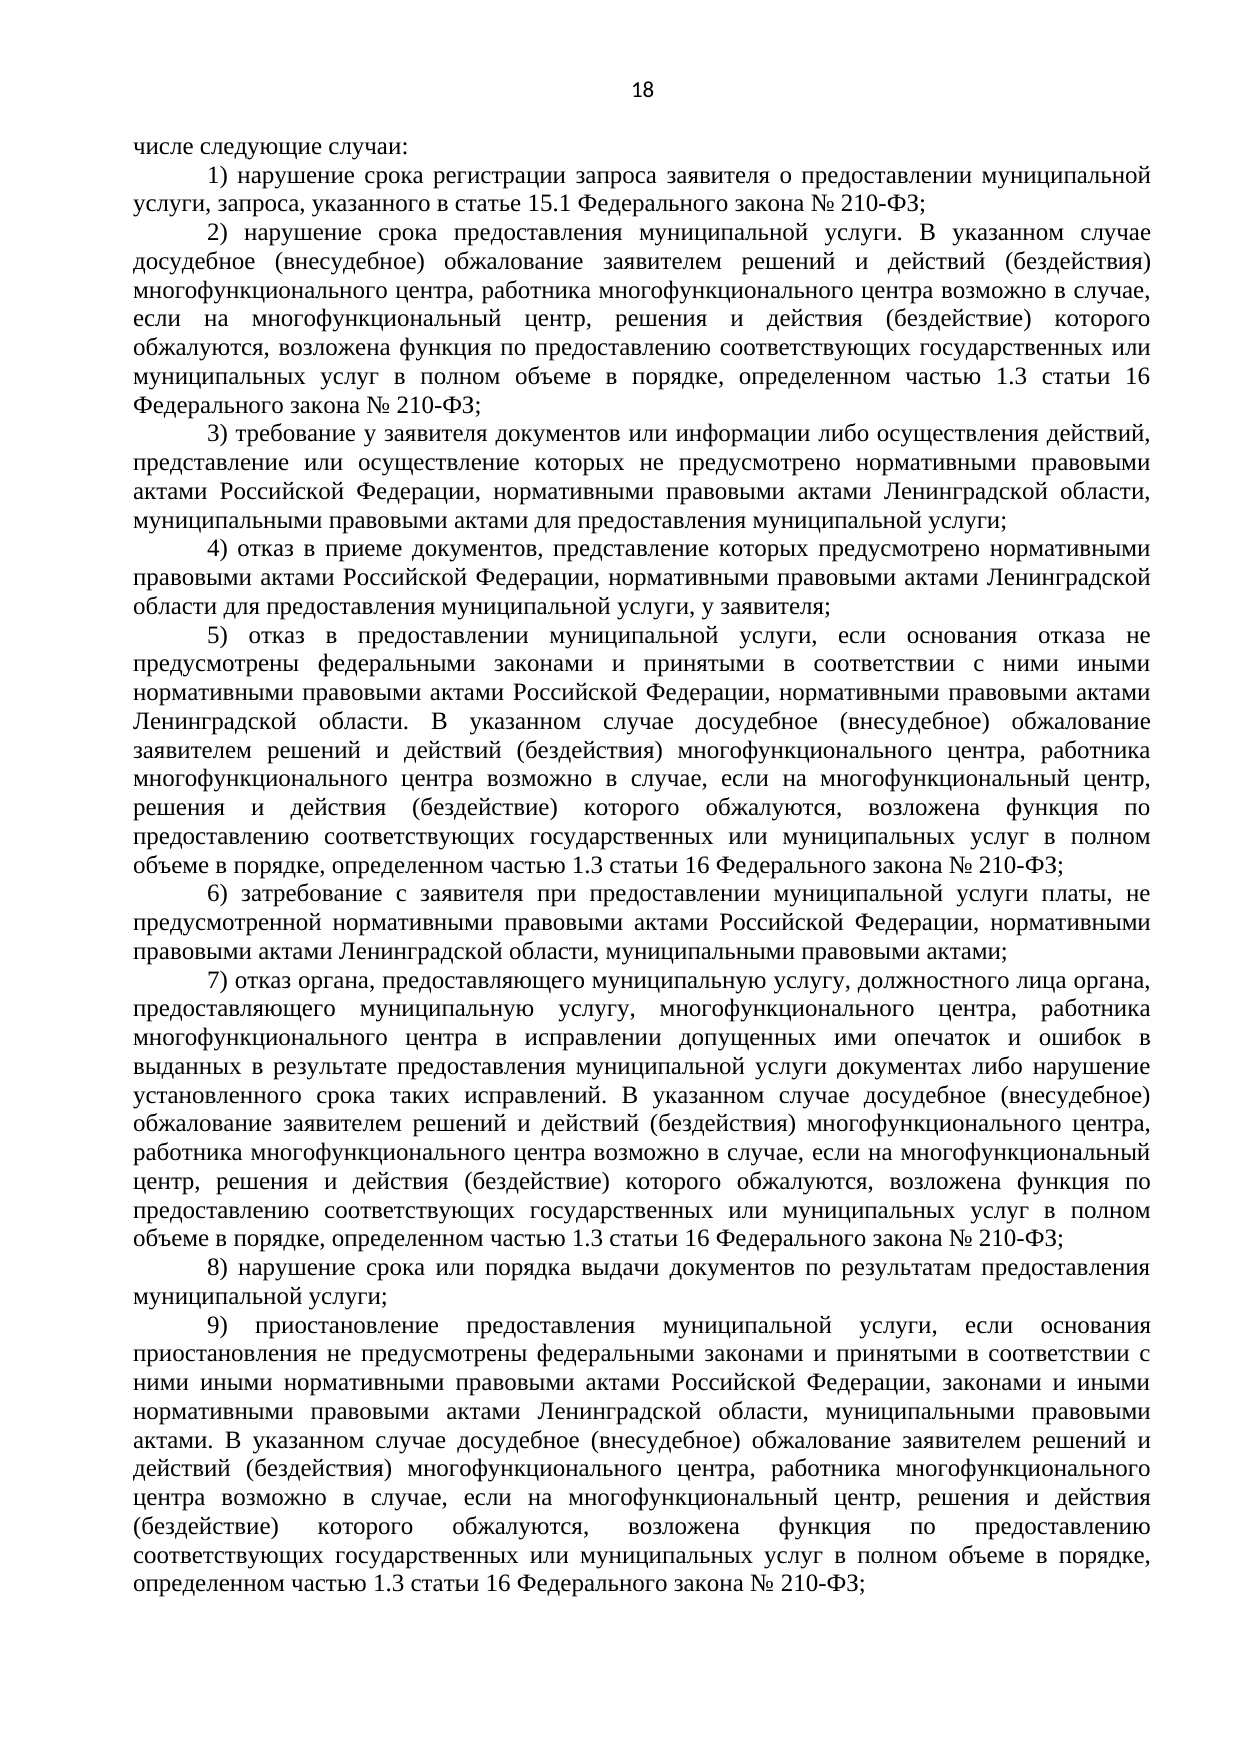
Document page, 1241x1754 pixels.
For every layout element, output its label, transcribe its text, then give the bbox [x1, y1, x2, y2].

text 7) отказ органа, предоставляющего муниципальную услугу, должностного лица органа, предоставляющего муниципальную услугу, многофункционального центра, работника многофункционального центра в исправлении допущенных ими опечаток и ошибок в выданных в результате предоставления муниципальной услуги документах либо нарушение установленного срока таких исправлений. В указанном случае досудебное (внесудебное) обжалование заявителем решений и действий (бездействия) многофункционального центра, работника многофункционального центра возможно в случае, если на многофункциональный центр, решения и действия (бездействие) которого обжалуются, возложена функция по предоставлению соответствующих государственных или муниципальных услуг в полном объеме в порядке, определенном частью 1.3 статьи 16 Федерального закона № 210-ФЗ; [133, 965, 1152, 1252]
text 8) нарушение срока или порядка выдачи документов по результатам предоставления муниципальной услуги; [133, 1252, 1152, 1310]
text 1) нарушение срока регистрации запроса заявителя о предоставлении муниципальной услуги, запроса, указанного в статье 15.1 Федерального закона № 210-ФЗ; [133, 160, 1152, 217]
text 6) затребование с заявителя при предоставлении муниципальной услуги платы, не предусмотренной нормативными правовыми актами Российской Федерации, нормативными правовыми актами Ленинградской области, муниципальными правовыми актами; [133, 878, 1152, 965]
text 9) приостановление предоставления муниципальной услуги, если основания приостановления не предусмотрены федеральными законами и принятыми в соответствии с ними иными нормативными правовыми актами Российской Федерации, законами и иными нормативными правовыми актами Ленинградской области, муниципальными правовыми актами. В указанном случае досудебное (внесудебное) обжалование заявителем решений и действий (бездействия) многофункционального центра, работника многофункционального центра возможно в случае, если на многофункциональный центр, решения и действия (бездействие) которого обжалуются, возложена функция по предоставлению соответствующих государственных или муниципальных услуг в полном объеме в порядке, определенном частью 1.3 статьи 16 Федерального закона № 210-ФЗ; [133, 1310, 1152, 1597]
text 5) отказ в предоставлении муниципальной услуги, если основания отказа не предусмотрены федеральными законами и принятыми в соответствии с ними иными нормативными правовыми актами Российской Федерации, нормативными правовыми актами Ленинградской области. В указанном случае досудебное (внесудебное) обжалование заявителем решений и действий (бездействия) многофункционального центра, работника многофункционального центра возможно в случае, если на многофункциональный центр, решения и действия (бездействие) которого обжалуются, возложена функция по предоставлению соответствующих государственных или муниципальных услуг в полном объеме в порядке, определенном частью 1.3 статьи 16 Федерального закона № 210-ФЗ; [133, 620, 1152, 878]
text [133, 131, 1152, 160]
text 2) нарушение срока предоставления муниципальной услуги. В указанном случае досудебное (внесудебное) обжалование заявителем решений и действий (бездействия) многофункционального центра, работника многофункционального центра возможно в случае, если на многофункциональный центр, решения и действия (бездействие) которого обжалуются, возложена функция по предоставлению соответствующих государственных или муниципальных услуг в полном объеме в порядке, определенном частью 1.3 статьи 16 Федерального закона № 210-ФЗ; [133, 217, 1152, 418]
text 4) отказ в приеме документов, представление которых предусмотрено нормативными правовыми актами Российской Федерации, нормативными правовыми актами Ленинградской области для предоставления муниципальной услуги, у заявителя; [133, 533, 1152, 620]
text 3) требование у заявителя документов или информации либо осуществления действий, представление или осуществление которых не предусмотрено нормативными правовыми актами Российской Федерации, нормативными правовыми актами Ленинградской области, муниципальными правовыми актами для предоставления муниципальной услуги; [133, 418, 1152, 533]
